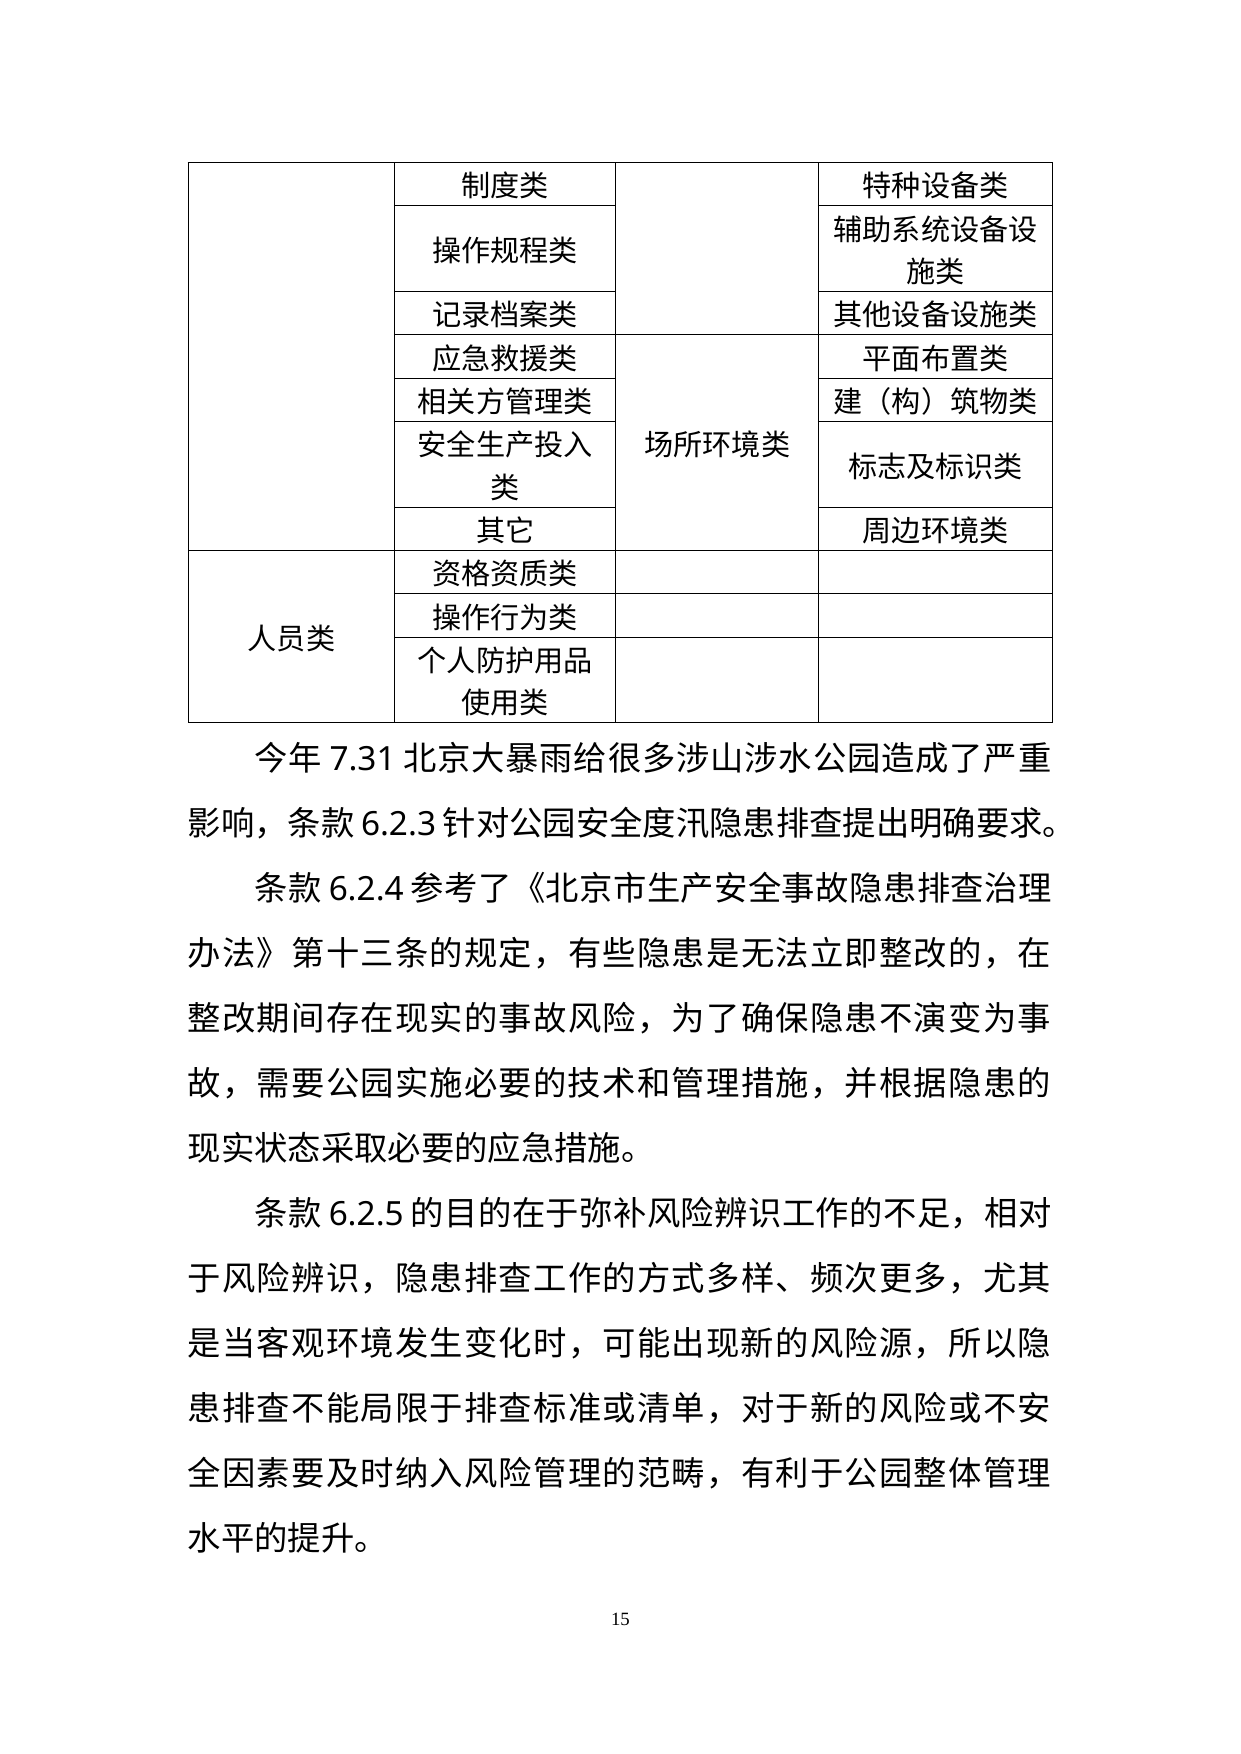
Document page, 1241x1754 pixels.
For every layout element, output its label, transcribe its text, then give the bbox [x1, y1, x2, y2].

table_cell 应急救援类 [395, 335, 615, 378]
table_cell 个人防护用品使用类 [395, 638, 615, 722]
table_cell 资格资质类 [395, 551, 615, 593]
table_cell 场所环境类 [616, 335, 818, 550]
table_cell 标志及标识类 [819, 422, 1052, 507]
table_cell 制度类 [395, 163, 615, 205]
table_cell 其他设备设施类 [819, 292, 1052, 334]
table_cell 安全生产投入类 [395, 422, 615, 507]
table_cell [616, 638, 818, 722]
table_cell 周边环境类 [819, 508, 1052, 550]
table_cell 记录档案类 [395, 292, 615, 334]
table_cell [819, 638, 1052, 722]
table_cell 操作规程类 [395, 206, 615, 291]
table_cell 操作行为类 [395, 594, 615, 637]
table_cell 辅助系统设备设施类 [819, 206, 1052, 291]
table_cell 其它 [395, 508, 615, 550]
text 今年7.31北京大暴雨给很多涉山涉水公园造成了严重影响，条款6.2.3针对公园安全度汛隐患排查提出明确要求。 [187, 723, 1053, 853]
table_cell [819, 551, 1052, 593]
table_cell 建（构）筑物类 [819, 379, 1052, 421]
table_cell [819, 594, 1052, 637]
table_cell 平面布置类 [819, 335, 1052, 378]
table_cell 相关方管理类 [395, 379, 615, 421]
text 条款6.2.4参考了《北京市生产安全事故隐患排查治理办法》第十三条的规定，有些隐患是无法立即整改的，在整改期间存在现实的事故风险，为了确保隐患不演变为事故，需要公园实施必要的技术和管理措施，并根据隐患的现实状态采取必要的应急措施。 [187, 853, 1053, 1178]
table_cell 人员类 [189, 551, 394, 722]
text 条款6.2.5的目的在于弥补风险辨识工作的不足，相对于风险辨识，隐患排查工作的方式多样、频次更多，尤其是当客观环境发生变化时，可能出现新的风险源，所以隐患排查不能局限于排查标准或清单，对于新的风险或不安全因素要及时纳入风险管理的范畴，有利于公园整体管理水平的提升。 [187, 1178, 1053, 1568]
table_cell [616, 594, 818, 637]
table_cell 特种设备类 [819, 163, 1052, 205]
table_cell [616, 551, 818, 593]
